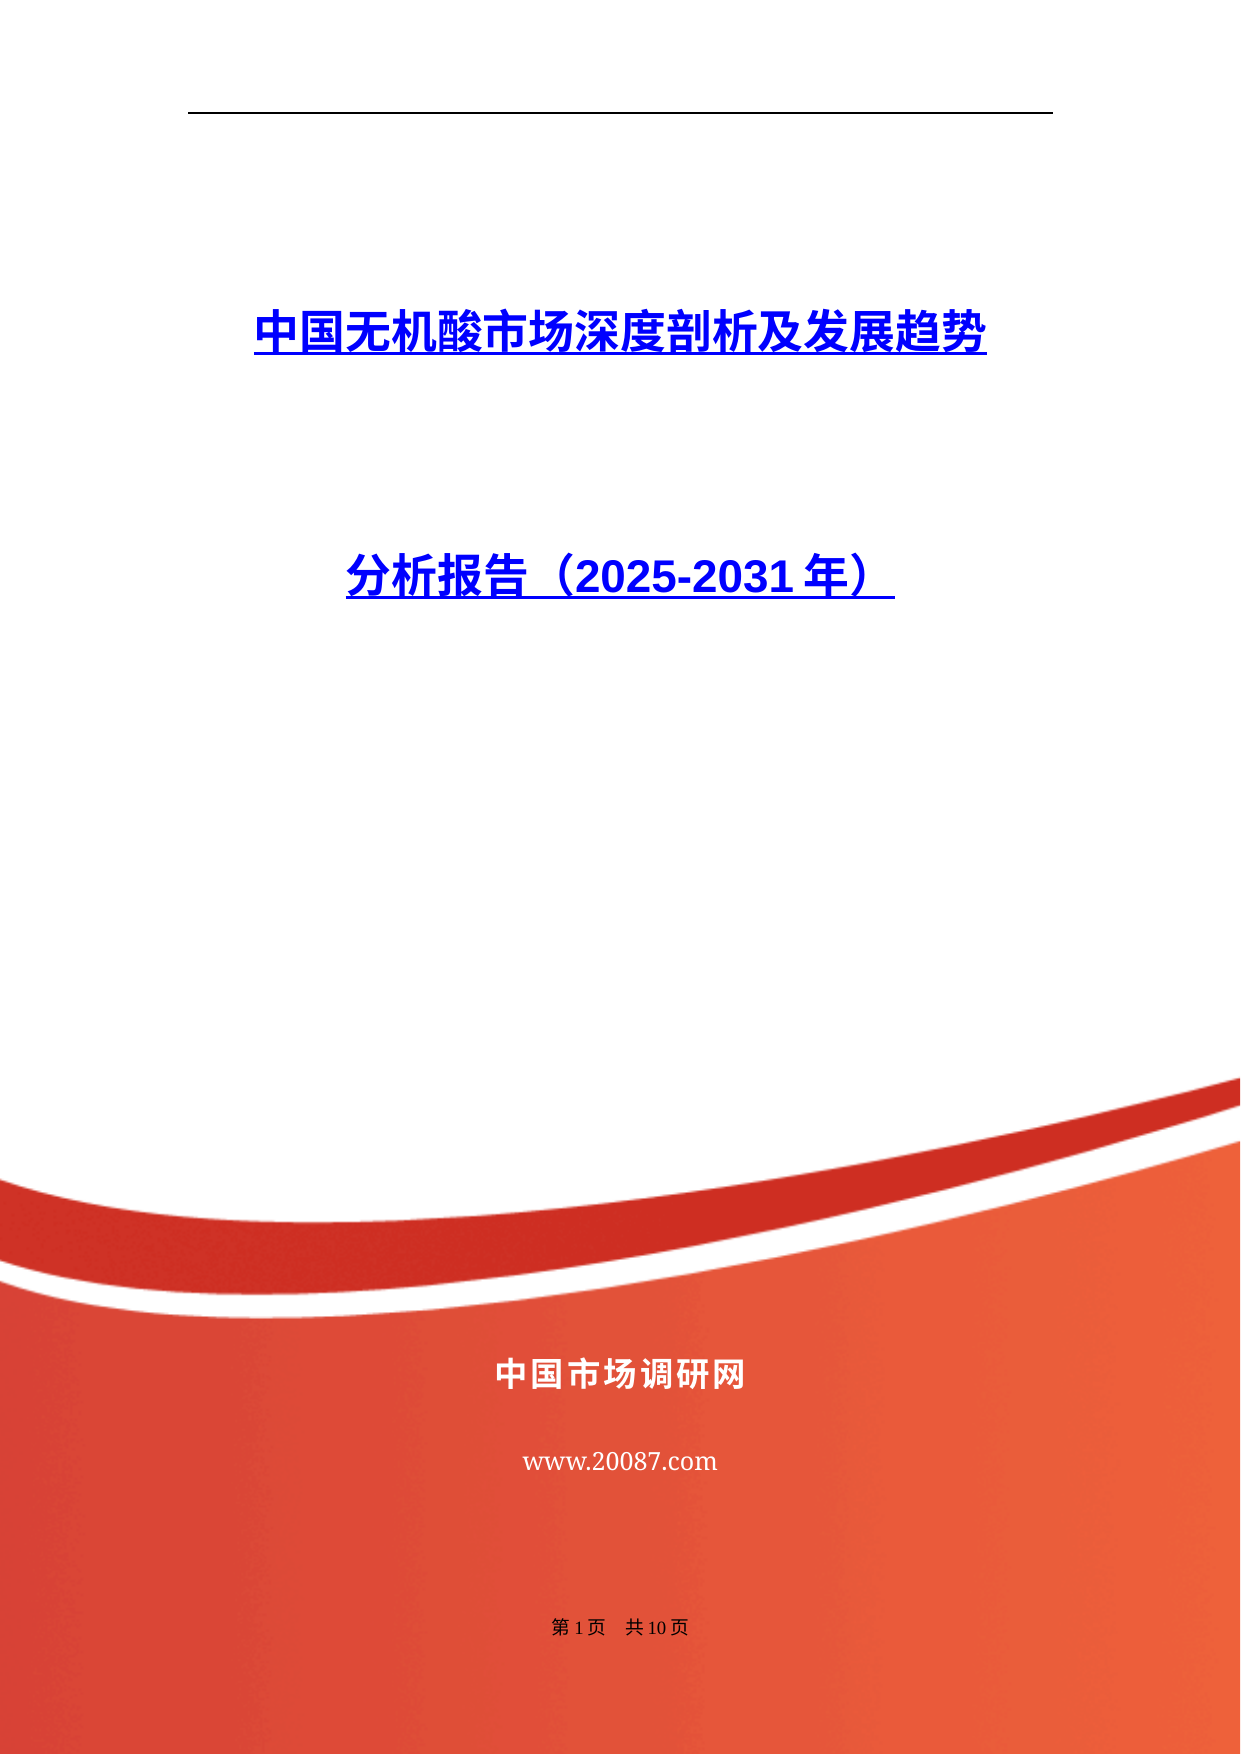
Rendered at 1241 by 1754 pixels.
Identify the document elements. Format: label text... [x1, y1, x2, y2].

table_header 中国无机酸市场深度剖析及发展趋势分析报告（2025-2031年） [188, 207, 1053, 773]
picture [0, 1006, 1241, 1754]
subtitle 中国市场调研网 [187, 1339, 1053, 1404]
text www.20087.com [187, 1428, 1053, 1493]
